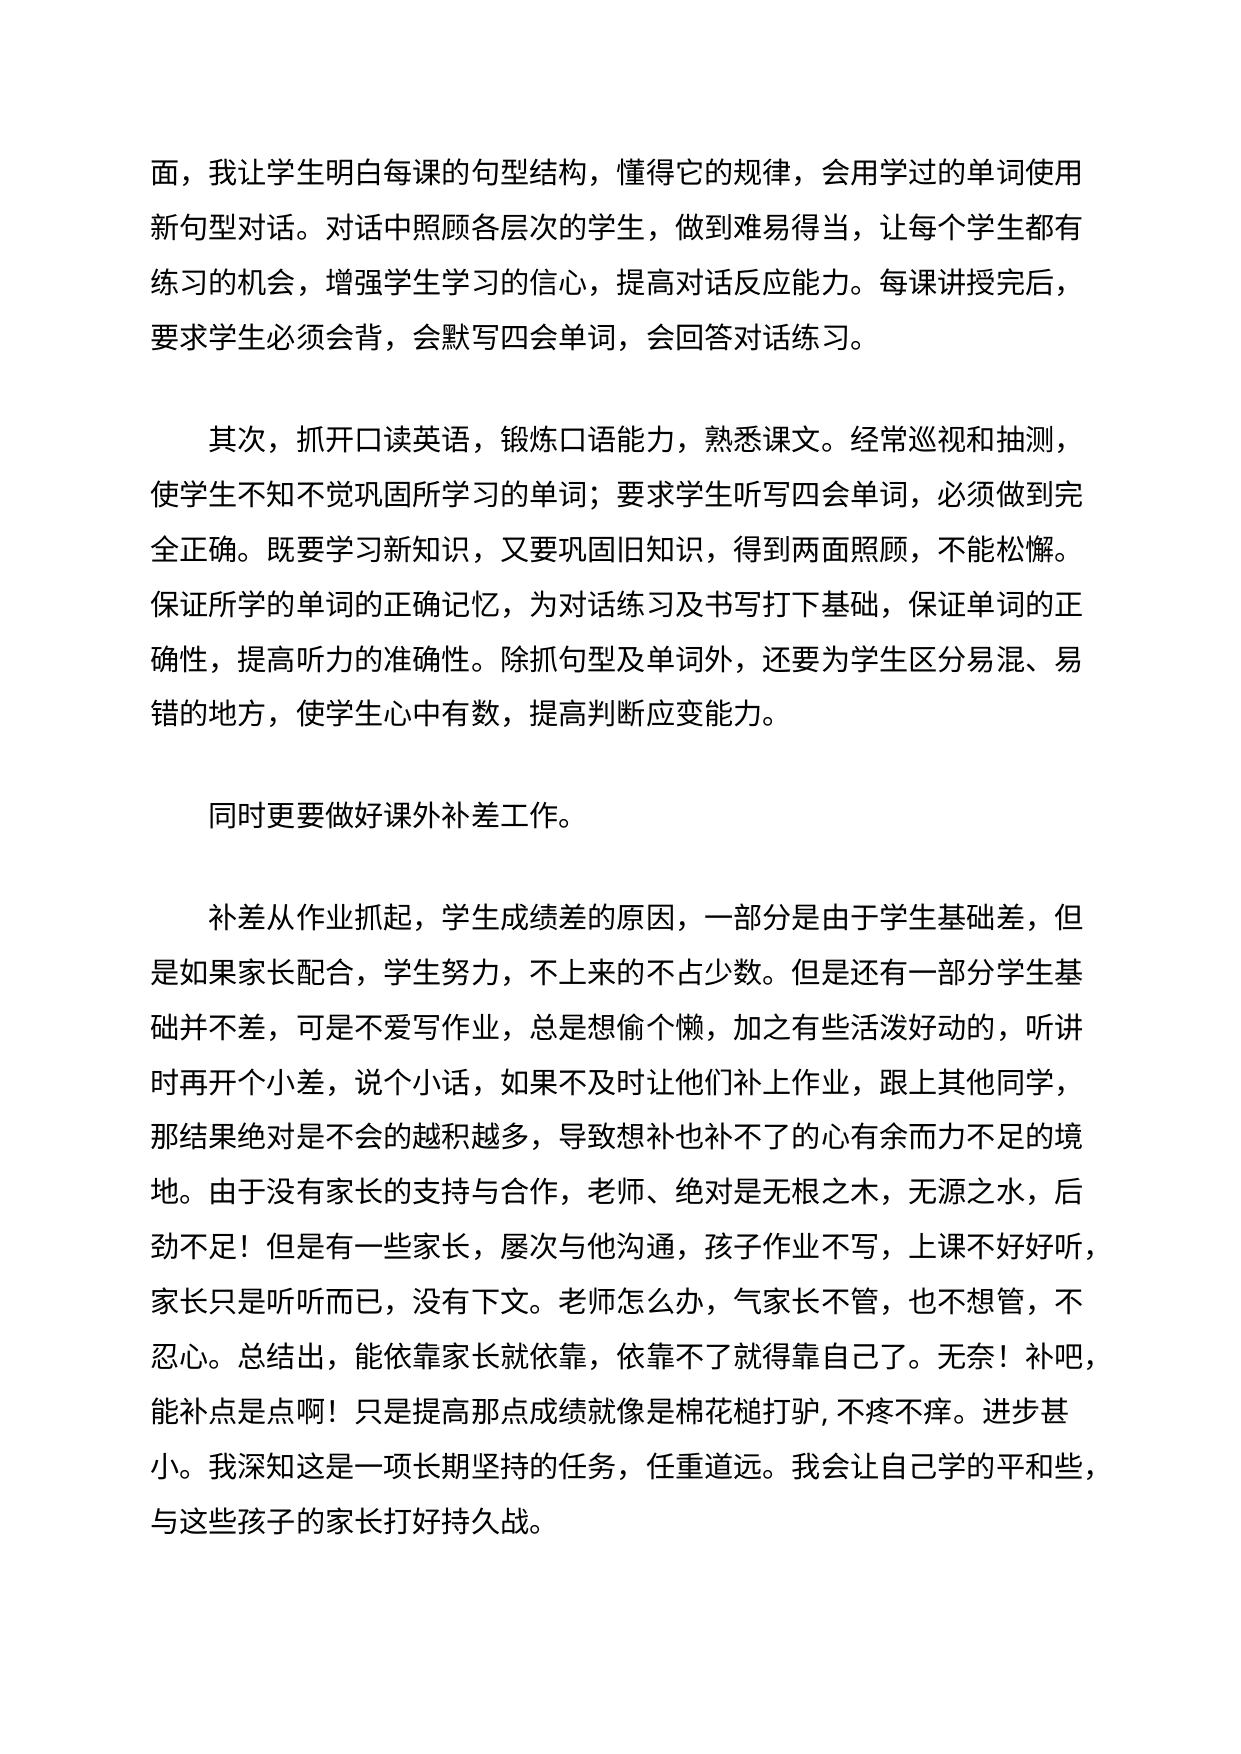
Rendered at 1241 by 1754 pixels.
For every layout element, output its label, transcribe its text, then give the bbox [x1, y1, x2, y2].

text 同时更要做好课外补差工作。 [150, 793, 1090, 835]
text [150, 150, 1090, 357]
text 补差从作业抓起，学生成绩差的原因，一部分是由于学生基础差，但是如果家长配合，学生努力，不上来的不占少数。但是还有一部分学生基础并不差，可是不爱写作业，总是想偷个懒，加之有些活泼好动的，听讲时再开个小差，说个小话，如果不及时让他们补上作业，跟上其他同学，那结果绝对是不会的越积越多，导致想补也补不了的心有余而力不足的境地。由于没有家长的支持与合作，老师、绝对是无根之木，无源之水，后劲不足！但是有一些家长，屡次与他沟通，孩子作业不写，上课不好好听，家长只是听听而已，没有下文。老师怎么办，气家长不管，也不想管，不忍心。总结出，能依靠家长就依靠，依靠不了就得靠自己了。无奈！补吧，能补点是点啊！只是提高那点成绩就像是棉花槌打驴, 不疼不痒。进步甚小。我深知这是一项长期坚持的任务，任重道远。我会让自己学的平和些，与这些孩子的家长打好持久战。 [150, 894, 1090, 1541]
text 其次，抓开口读英语，锻炼口语能力，熟悉课文。经常巡视和抽测，使学生不知不觉巩固所学习的单词；要求学生听写四会单词，必须做到完全正确。既要学习新知识，又要巩固旧知识，得到两面照顾，不能松懈。保证所学的单词的正确记忆，为对话练习及书写打下基础，保证单词的正确性，提高听力的准确性。除抓句型及单词外，还要为学生区分易混、易错的地方，使学生心中有数，提高判断应变能力。 [150, 416, 1090, 733]
